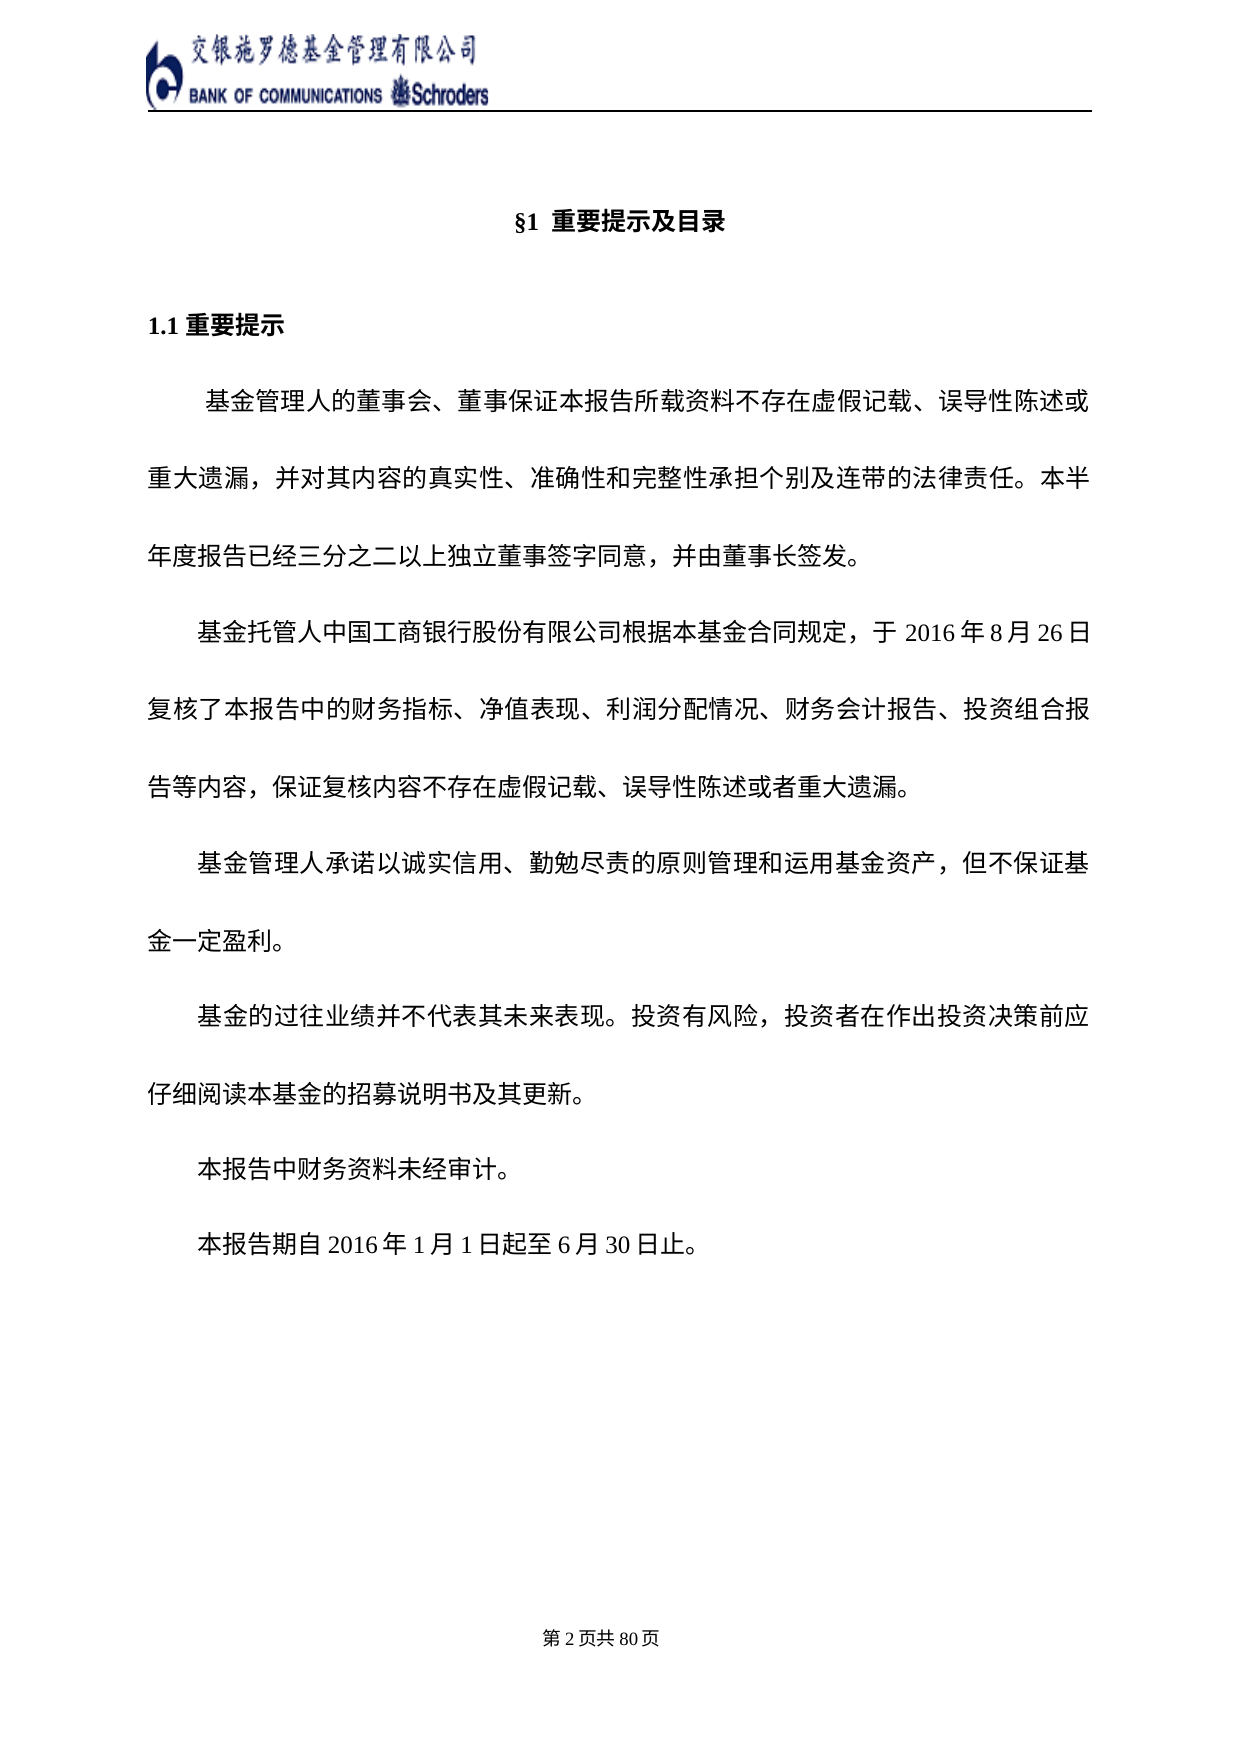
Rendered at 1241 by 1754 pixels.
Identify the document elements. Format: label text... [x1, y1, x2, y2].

text 本报告期自2016年1月1日起至6月30日止。 [148, 1210, 1092, 1275]
text 基金管理人承诺以诚实信用、勤勉尽责的原则管理和运用基金资产，但不保证基金一定盈利。 [148, 829, 1092, 972]
text 基金托管人中国工商银行股份有限公司根据本基金合同规定，于2016年8月26日复核了本报告中的财务指标、净值表现、利润分配情况、财务会计报告、投资组合报告等内容，保证复核内容不存在虚假记载、误导性陈述或者重大遗漏。 [148, 598, 1092, 818]
text 基金管理人的董事会、董事保证本报告所载资料不存在虚假记载、误导性陈述或重大遗漏，并对其内容的真实性、准确性和完整性承担个别及连带的法律责任。本半年度报告已经三分之二以上独立董事签字同意，并由董事长签发。 [148, 367, 1092, 587]
text 本报告中财务资料未经审计。 [148, 1135, 1092, 1200]
subtitle §1 重要提示及目录 [148, 187, 1092, 252]
subtitle 1.1 重要提示 [148, 291, 1092, 356]
text 基金的过往业绩并不代表其未来表现。投资有风险，投资者在作出投资决策前应仔细阅读本基金的招募说明书及其更新。 [148, 982, 1092, 1125]
picture [146, 34, 489, 110]
